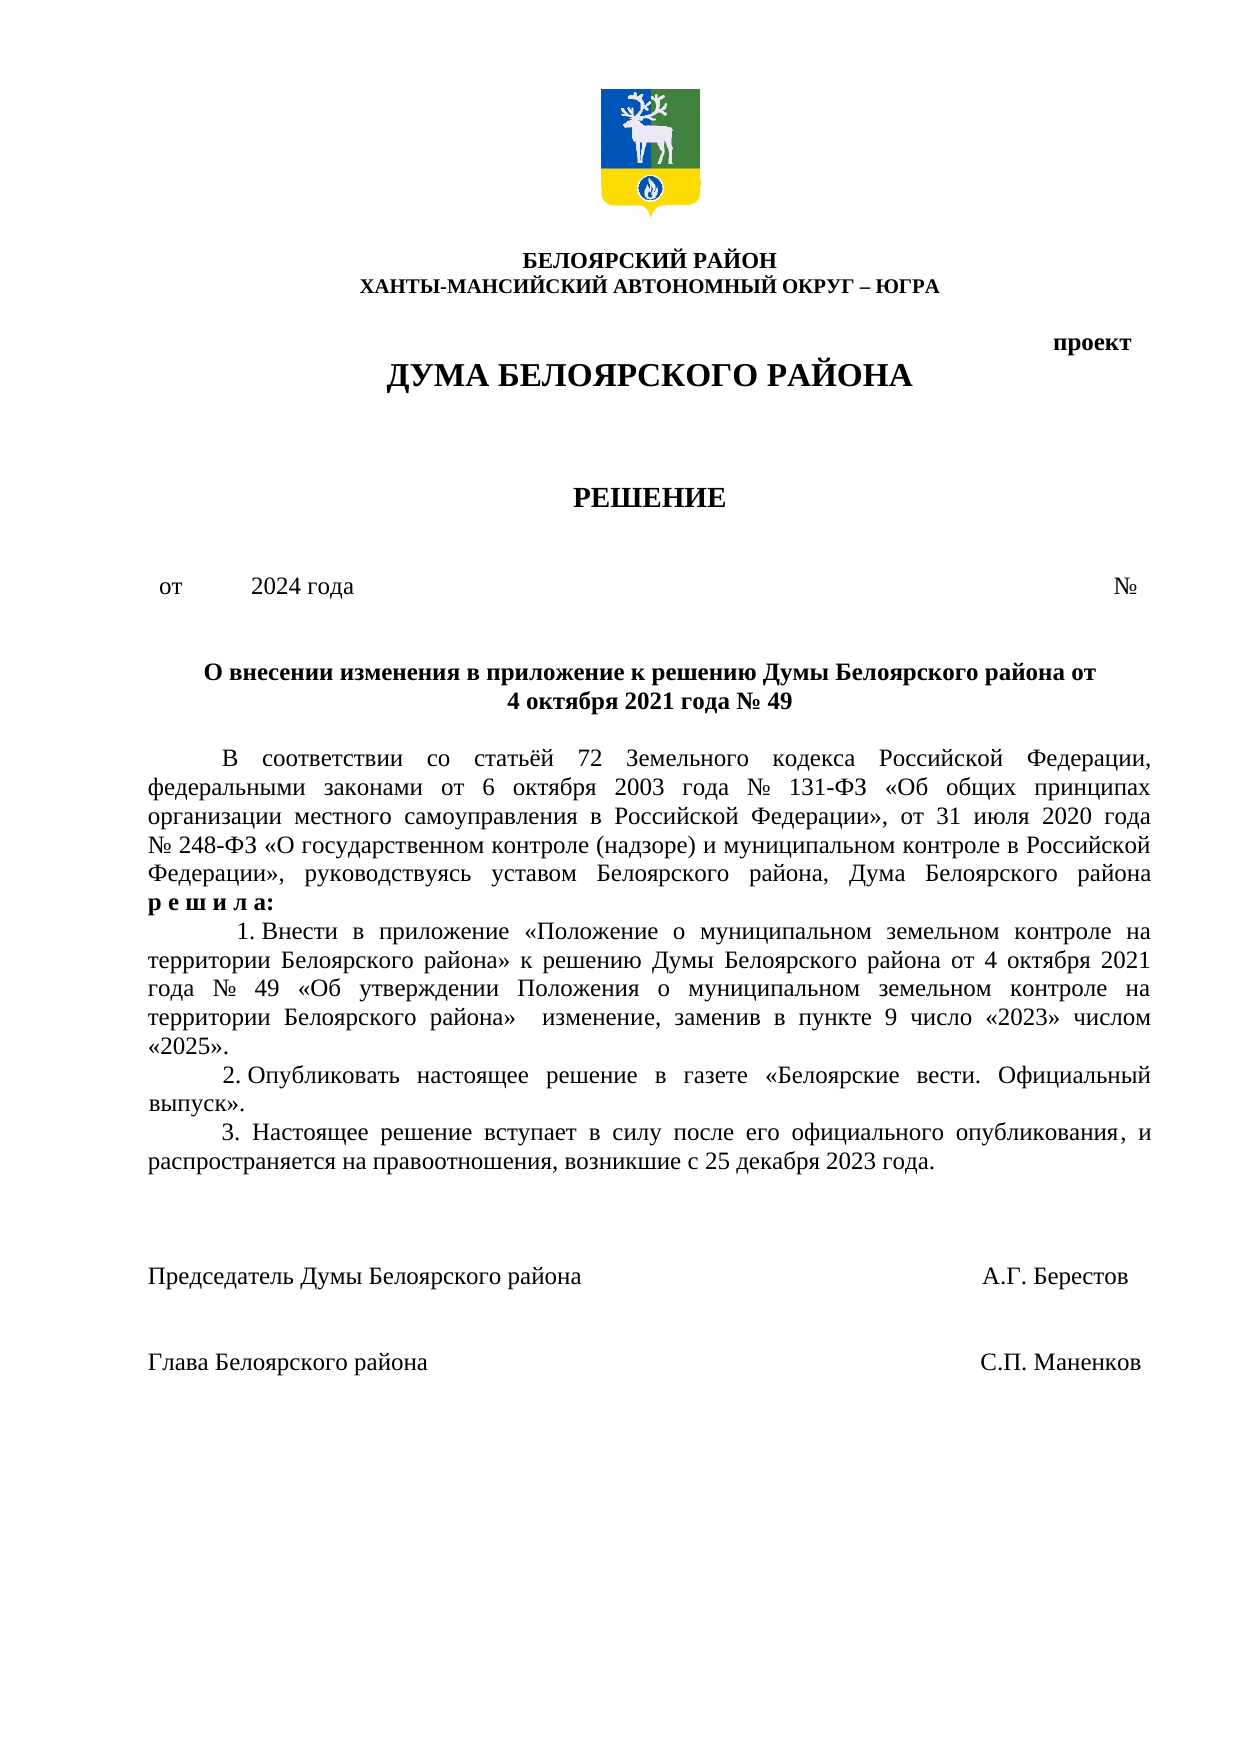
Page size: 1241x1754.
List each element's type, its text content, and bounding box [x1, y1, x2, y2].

list Опубликовать настоящее решение в газете «Белоярские вести. Официальный выпуск». [149, 1060, 1152, 1117]
text РЕШЕНИЕ [148, 480, 1152, 513]
text В соответствии со статьёй 72 Земельного кодекса Российской Федерации, федеральными законами от 6 октября 2003 года № 131-ФЗ «Об общих принципах организации местного самоуправления в Российской Федерации», от 31 июля 2020 года № 248-ФЗ «О государственном контроле (надзоре) и муниципальном контроле в Российской Федерации», руководствуясь уставом Белоярского района, Дума Белоярского района р е ш и л а: [148, 743, 1152, 916]
list Внести в приложение «Положение о муниципальном земельном контроле на территории Белоярского района» к решению Думы Белоярского района от 4 октября 2021 года № 49 «Об утверждении Положения о муниципальном земельном контроле на территории Белоярского района» изменение, заменив в пункте 9 число «2023» числом «2025». [148, 916, 1152, 1060]
text проект [148, 327, 1152, 355]
table_header от 2024 года [148, 571, 650, 628]
picture [598, 73, 702, 219]
text Глава Белоярского района С.П. Маненков [148, 1347, 1152, 1376]
title О внесении изменения в приложение к решению Думы Белоярского района от 4 октября 2021 года № 49 [148, 657, 1152, 715]
table_header № [650, 571, 1240, 628]
list 3. Настоящее решение вступает в силу после его официального опубликования, и распространяется на правоотношения, возникшие с 25 декабря 2023 года. [148, 1117, 1152, 1175]
text ДУМА БЕЛОЯРСКОГО РАЙОНА [148, 355, 1152, 394]
text ХАНТЫ-МАНСИЙСКИЙ АВТОНОМНЫЙ ОКРУГ – ЮГРА [148, 274, 1152, 298]
text БЕЛОЯРСКИЙ РАЙОН [148, 247, 1152, 274]
text Председатель Думы Белоярского района А.Г. Берестов [148, 1261, 1152, 1290]
